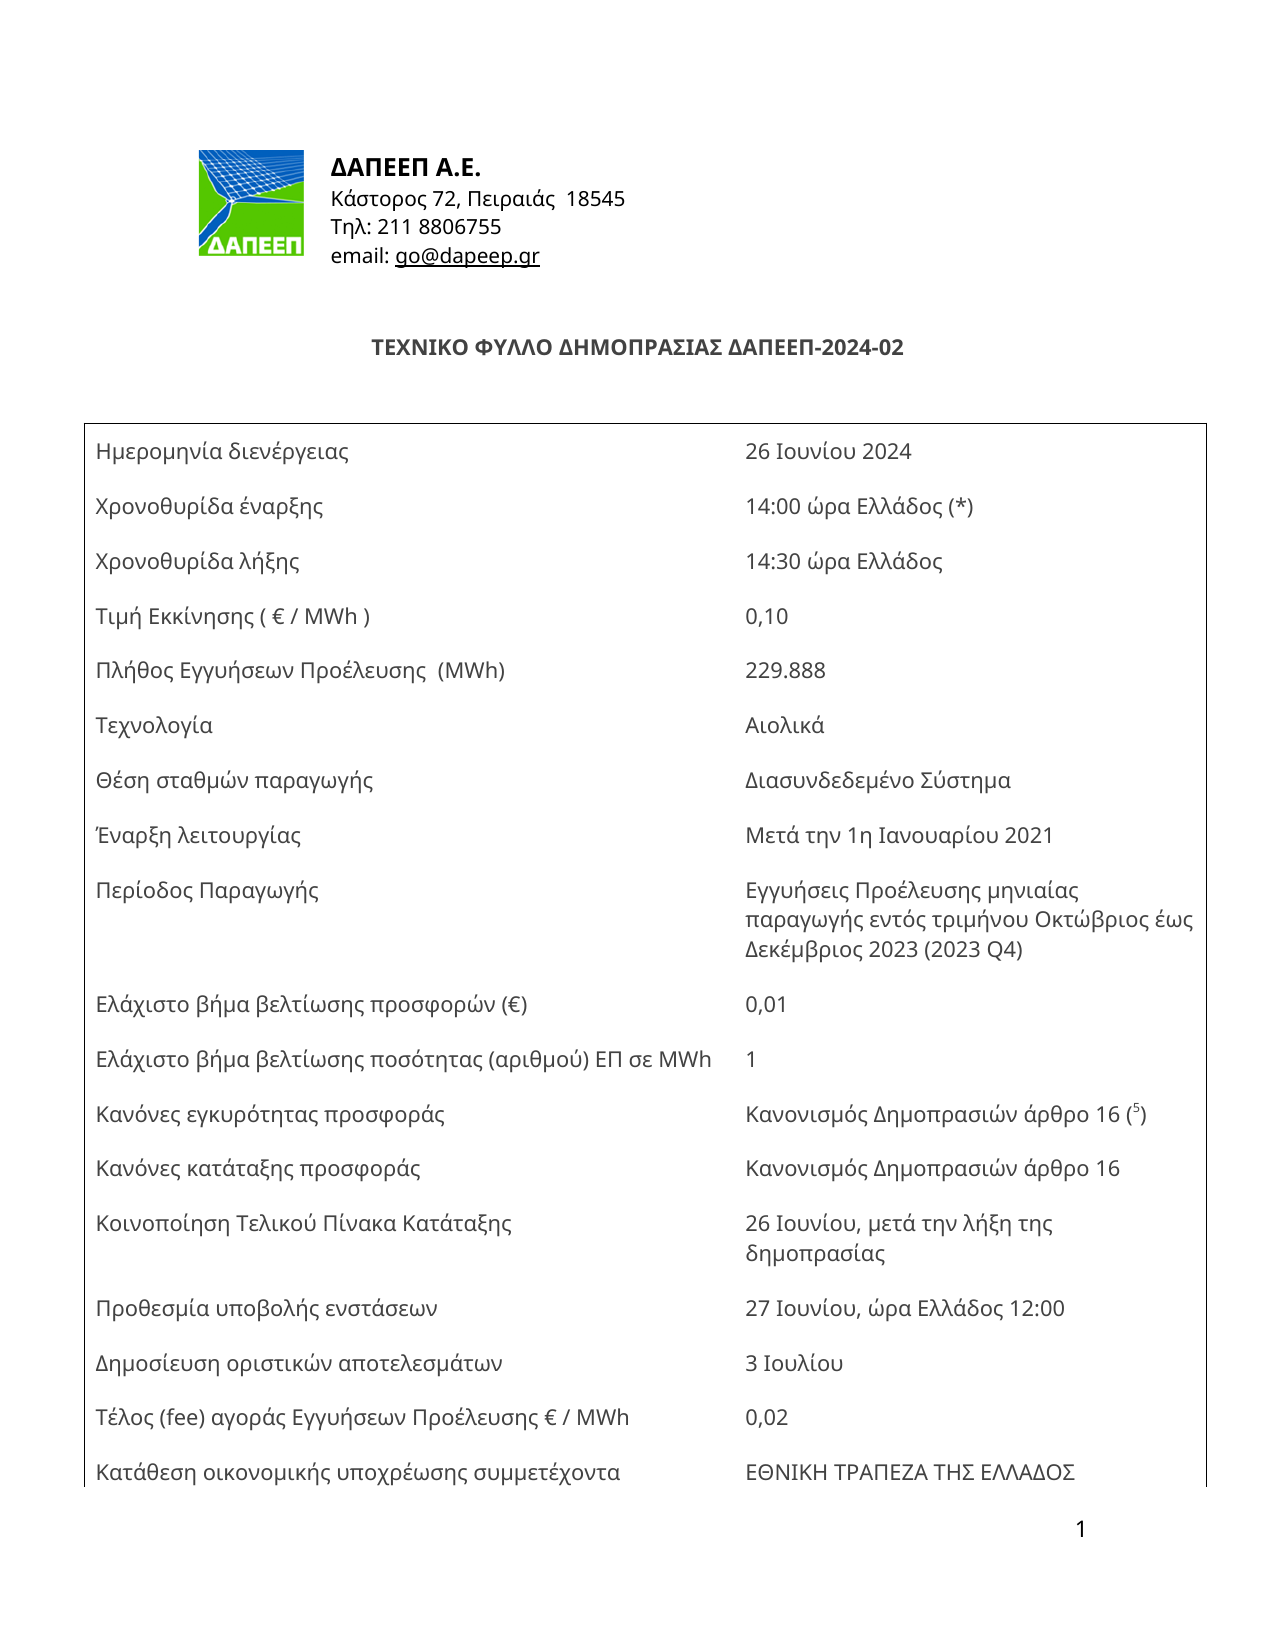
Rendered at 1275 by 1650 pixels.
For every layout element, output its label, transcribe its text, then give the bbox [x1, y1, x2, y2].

table_cell Δημοσίευση οριστικών αποτελεσμάτων [85, 1335, 734, 1390]
text ΤΕΧΝΙΚΟ ΦΥΛΛΟ ΔΗΜΟΠΡΑΣΙΑΣ ΔΑΠΕΕΠ-2024-02 [187, 332, 1087, 362]
table_header ΔΑΠΕΕΠ Α.Ε. Κάστορος 72, Πειραιάς 18545 Τηλ: 211 8806755 email: go@dapeep.gr [319, 150, 1087, 332]
table_cell Μετά την 1η Ιανουαρίου 2021 [734, 807, 1206, 862]
table_cell 1 [734, 1031, 1206, 1086]
table_cell Κανόνες εγκυρότητας προσφοράς [85, 1086, 734, 1141]
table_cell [85, 1445, 734, 1487]
table_cell Ελάχιστο βήμα βελτίωσης ποσότητας (αριθμού) ΕΠ σε MWh [85, 1031, 734, 1086]
table_cell Χρονοθυρίδα έναρξης [85, 479, 734, 533]
table_cell 14:00 ώρα Ελλάδος (*) [734, 479, 1206, 533]
table_cell 0,10 [734, 588, 1206, 643]
table_cell Έναρξη λειτουργίας [85, 807, 734, 862]
table_cell 26 Ιουνίου, μετά την λήξη της δημοπρασίας [734, 1196, 1206, 1280]
table_cell Κανονισμός Δημοπρασιών άρθρο 16 (5) [734, 1086, 1206, 1141]
table_cell Πλήθος Εγγυήσεων Προέλευσης (MWh) [85, 643, 734, 698]
table_cell Κοινοποίηση Τελικού Πίνακα Κατάταξης [85, 1196, 734, 1280]
table_cell Ελάχιστο βήμα βελτίωσης προσφορών (€) [85, 976, 734, 1031]
table_cell 0,02 [734, 1390, 1206, 1444]
table_cell Κανόνες κατάταξης προσφοράς [85, 1141, 734, 1196]
table_cell Τέλος (fee) αγοράς Εγγυήσεων Προέλευσης € / MWh [85, 1390, 734, 1444]
table_cell 229.888 [734, 643, 1206, 698]
table_cell 27 Ιουνίου, ώρα Ελλάδος 12:00 [734, 1280, 1206, 1335]
table_cell Περίοδος Παραγωγής [85, 862, 734, 976]
table_cell 14:30 ώρα Ελλάδος [734, 533, 1206, 588]
picture [198, 150, 304, 256]
table_header 26 Ιουνίου 2024 [734, 424, 1206, 478]
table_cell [734, 1445, 1206, 1487]
table_header Ημερομηνία διενέργειας [85, 424, 734, 478]
table_cell Διασυνδεδεμένο Σύστημα [734, 753, 1206, 807]
table_header [188, 150, 319, 332]
table_cell 0,01 [734, 976, 1206, 1031]
table_cell Θέση σταθμών παραγωγής [85, 753, 734, 807]
table_cell Προθεσμία υποβολής ενστάσεων [85, 1280, 734, 1335]
table_cell Τεχνολογία [85, 698, 734, 752]
table_cell Αιολικά [734, 698, 1206, 752]
table_cell Εγγυήσεις Προέλευσης μηνιαίας παραγωγής εντός τριμήνου Οκτώβριος έως Δεκέμβριος 2023 (2023 Q4) [734, 862, 1206, 976]
table_cell Χρονοθυρίδα λήξης [85, 533, 734, 588]
table_cell Τιμή Εκκίνησης ( € / MWh ) [85, 588, 734, 643]
table_cell Κανονισμός Δημοπρασιών άρθρο 16 [734, 1141, 1206, 1196]
table_cell 3 Ιουλίου [734, 1335, 1206, 1390]
